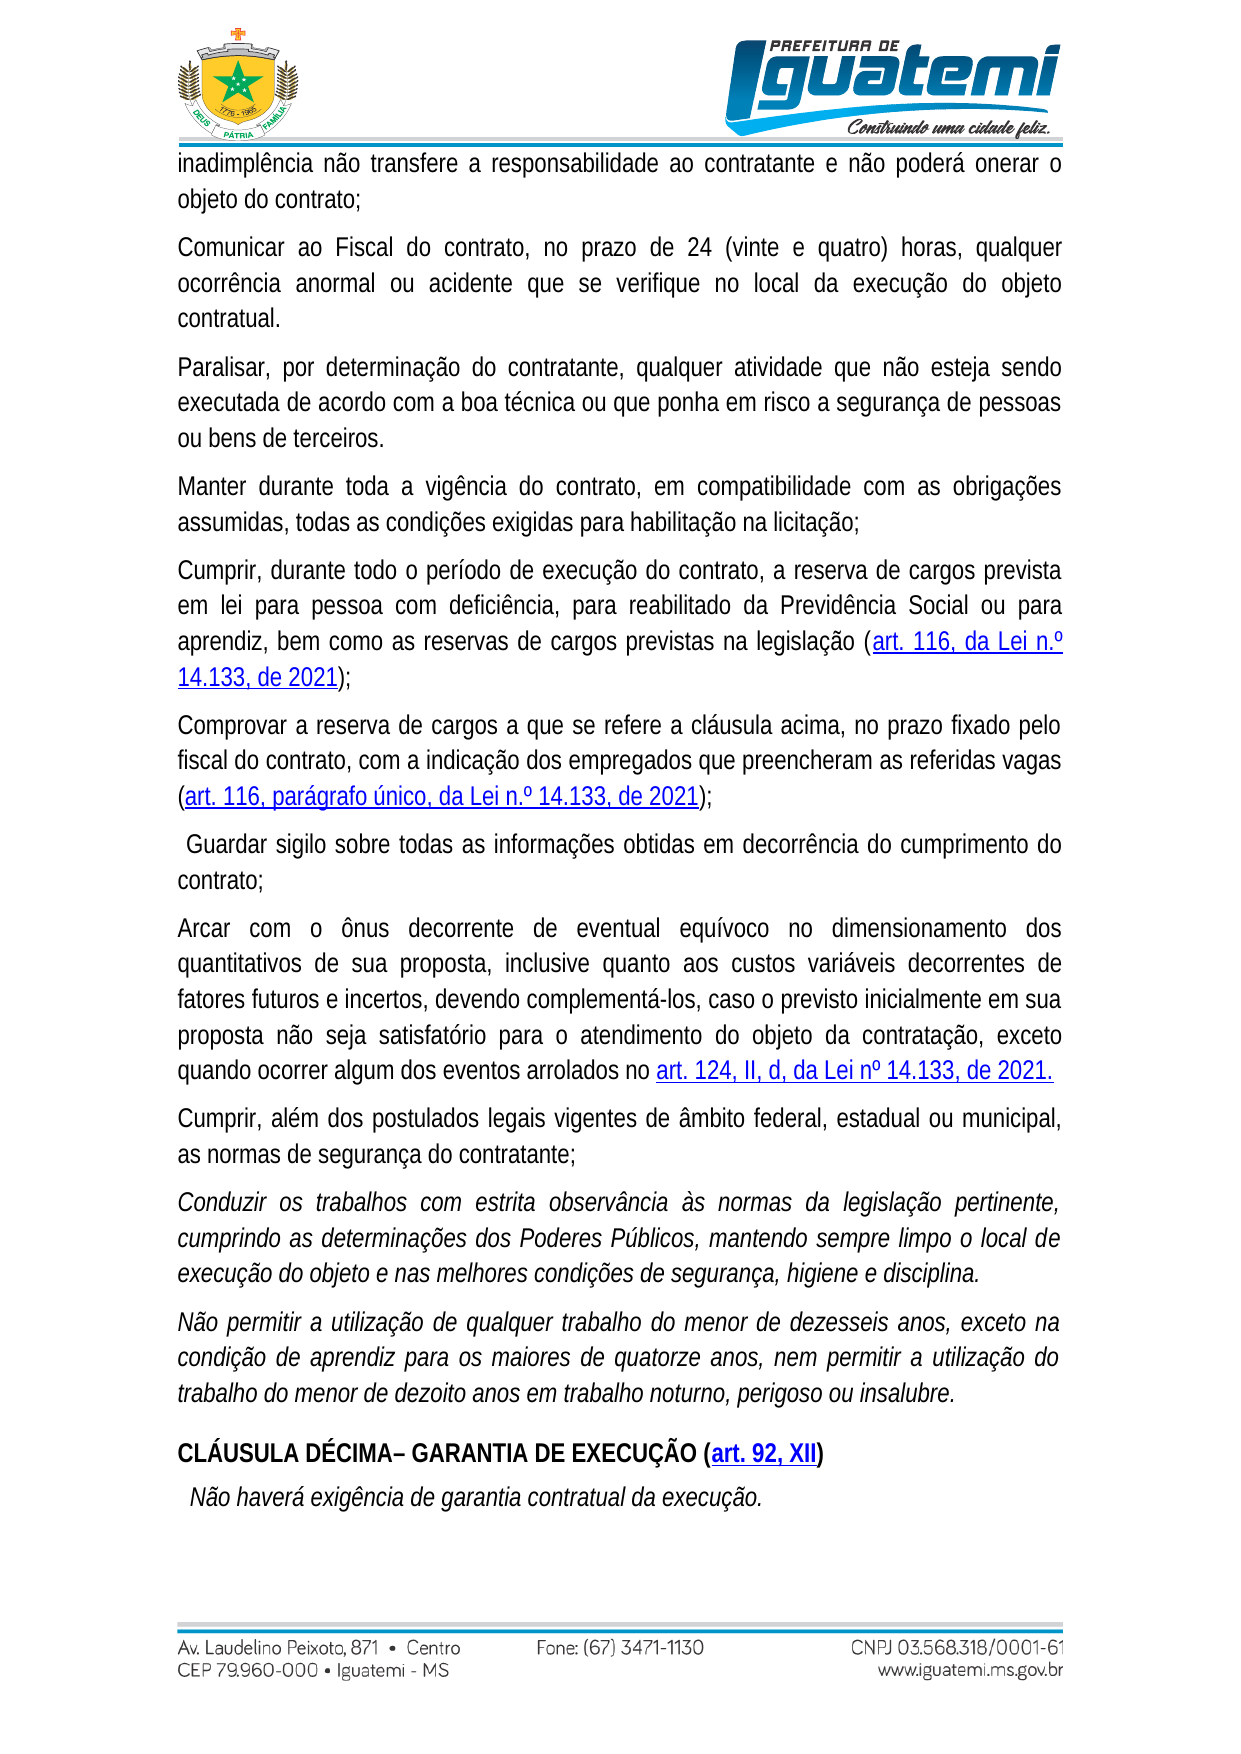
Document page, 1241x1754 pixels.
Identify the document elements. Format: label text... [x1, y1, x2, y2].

text Conduzir os trabalhos com estrita observância às normas da legislação pertinente, cumprindo as determinações dos Poderes Públicos, mantendo sempre limpo o local de execução do objeto e nas melhores condições de segurança, higiene e disciplina. [177, 1186, 1063, 1289]
list Comunicar ao Fiscal do contrato, no prazo de 24 (vinte e quatro) horas, qualquer ocorrência anormal ou acidente que se verifique no local da execução do objeto contratual. [177, 231, 1063, 334]
list Cumprir, além dos postulados legais vigentes de âmbito federal, estadual ou municipal, as normas de segurança do contratante; [177, 1103, 1063, 1169]
list Paralisar, por determinação do contratante, qualquer atividade que não esteja sendo executada de acordo com a boa técnica ou que ponha em risco a segurança de pessoas ou bens de terceiros. [177, 351, 1063, 453]
list Comprovar a reserva de cargos a que se refere a cláusula acima, no prazo fixado pelo fiscal do contrato, com a indicação dos empregados que preencheram as referidas vagas (art. 116, parágrafo único, da Lei n.º 14.133, de 2021); [177, 709, 1063, 811]
text Não permitir a utilização de qualquer trabalho do menor de dezesseis anos, exceto na condição de aprendiz para os maiores de quatorze anos, nem permitir a utilização do trabalho do menor de dezoito anos em trabalho noturno, perigoso ou insalubre. [177, 1306, 1063, 1408]
list Cumprir, durante todo o período de execução do contrato, a reserva de cargos prevista em lei para pessoa com deficiência, para reabilitado da Previdência Social ou para aprendiz, bem como as reservas de cargos previstas na legislação (art. 116, da Lei n.º 14.133, de 2021); [177, 554, 1063, 692]
text CLÁUSULA DÉCIMA– GARANTIA DE EXECUÇÃO (art. 92, XII) [177, 1438, 1063, 1469]
picture [177, 1622, 1063, 1629]
list Guardar sigilo sobre todas as informações obtidas em decorrência do cumprimento do contrato; [177, 828, 1063, 895]
picture [177, 1634, 1063, 1681]
list Arcar com o ônus decorrente de eventual equívoco no dimensionamento dos quantitativos de sua proposta, inclusive quanto aos custos variáveis decorrentes de fatores futuros e incertos, devendo complementá-los, caso o previsto inicialmente em sua proposta não seja satisfatório para o atendimento do objeto da contratação, exceto quando ocorrer algum dos eventos arrolados no art. 124, II, d, da Lei nº 14.133, de 2021. [177, 912, 1063, 1086]
list Manter durante toda a vigência do contrato, em compatibilidade com as obrigações assumidas, todas as condições exigidas para habilitação na licitação; [177, 470, 1063, 537]
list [177, 148, 1063, 214]
text Não haverá exigência de garantia contratual da execução. [177, 1481, 1063, 1512]
